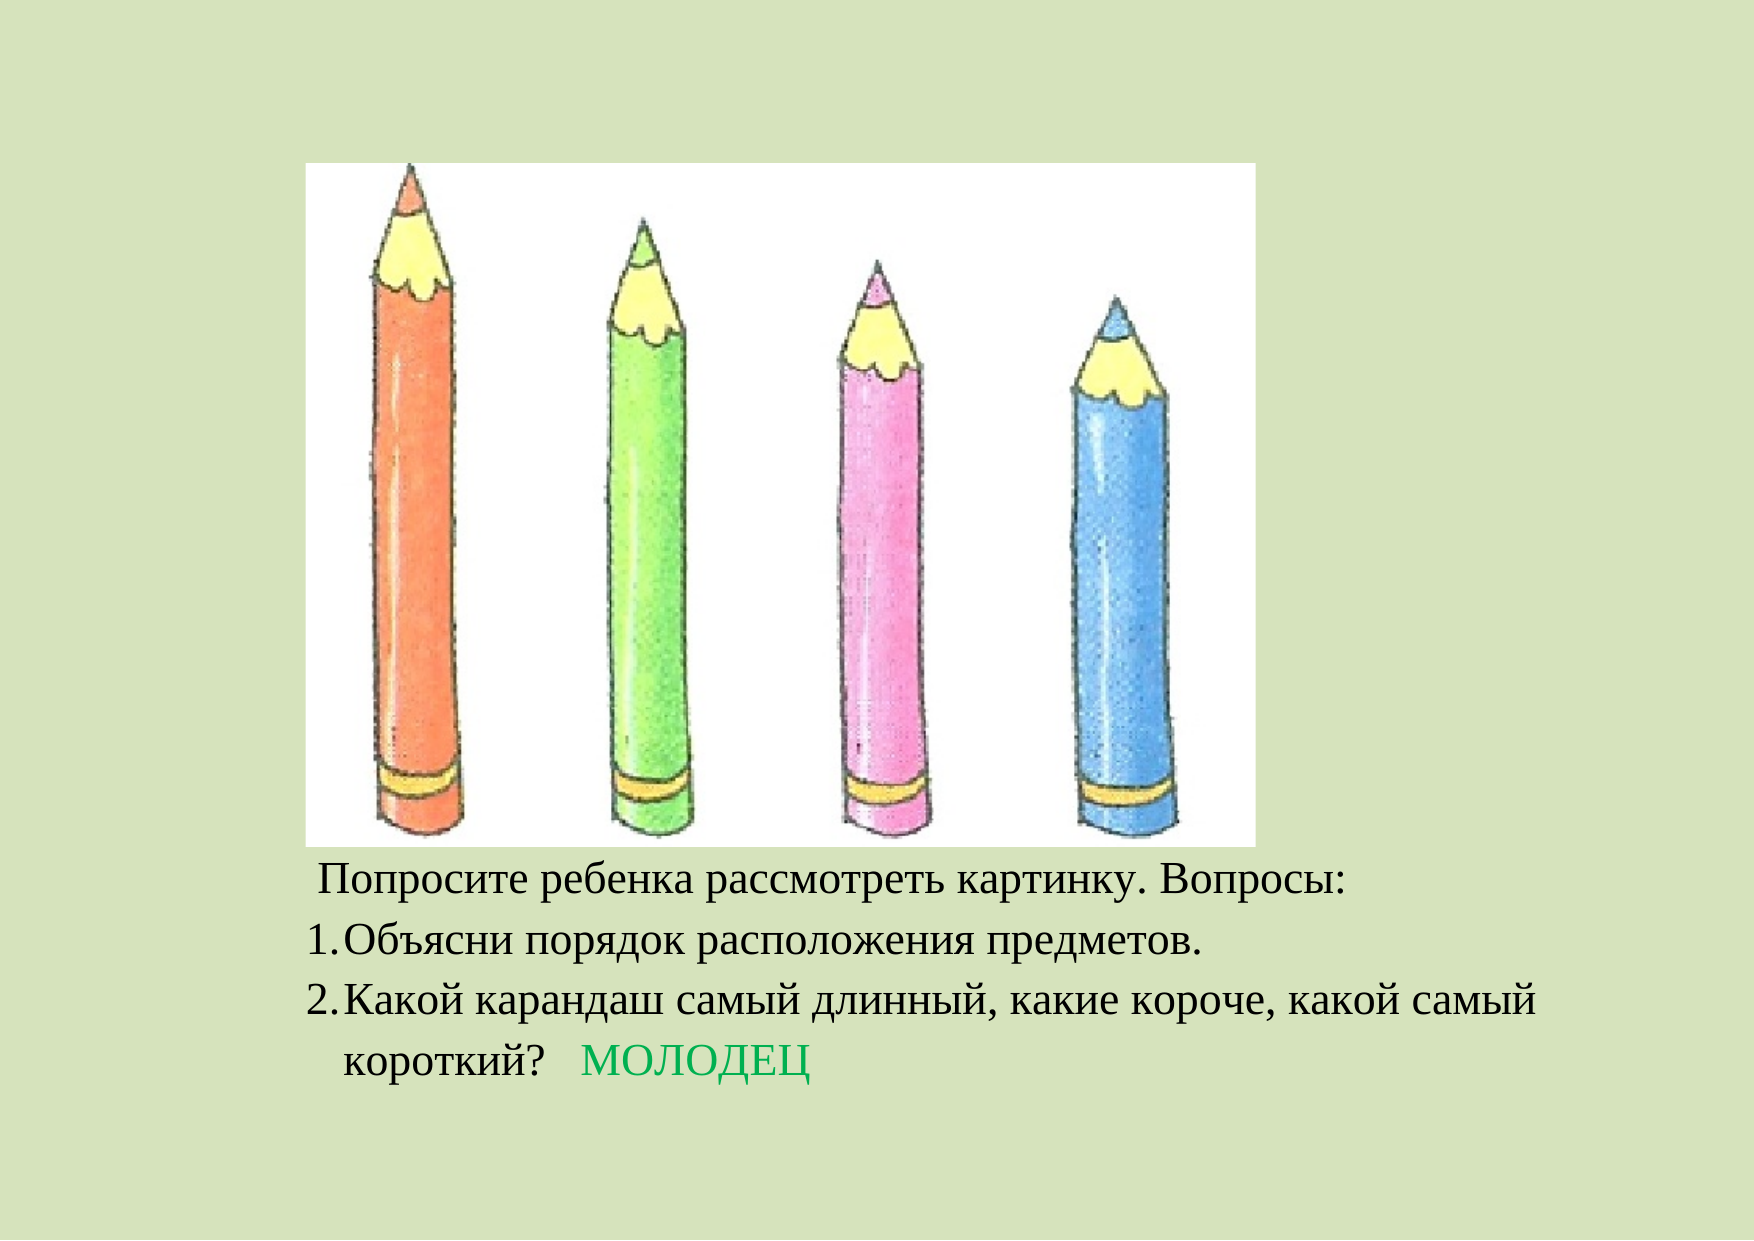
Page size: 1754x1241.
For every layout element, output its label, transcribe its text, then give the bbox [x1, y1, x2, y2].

list Какой карандаш самый длинный, какие короче, какой самый короткий? МОЛОДЕЦ [306, 972, 1636, 1085]
list Попросите ребенка рассмотреть картинку. Вопросы: [306, 851, 1636, 904]
picture [305, 163, 1256, 847]
list Объясни порядок расположения предметов. [306, 911, 1636, 964]
